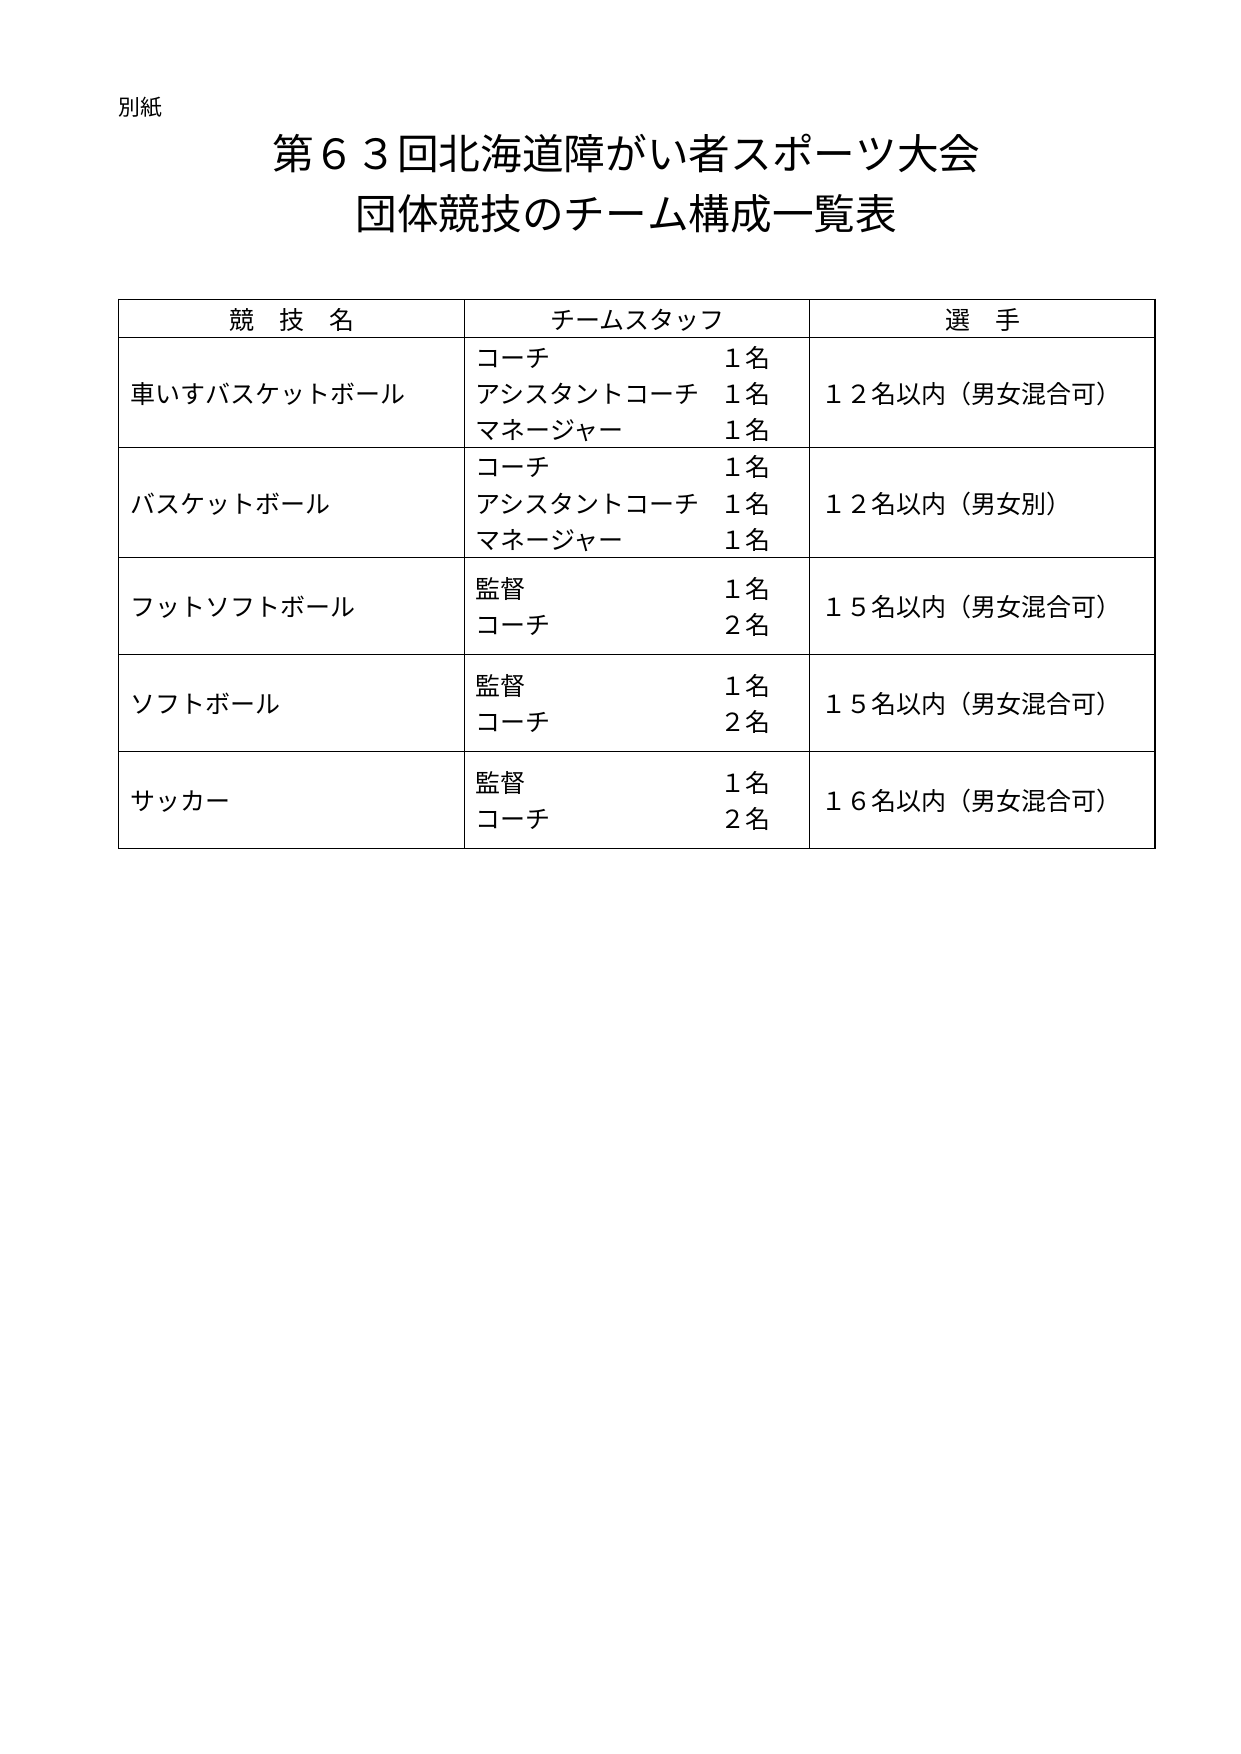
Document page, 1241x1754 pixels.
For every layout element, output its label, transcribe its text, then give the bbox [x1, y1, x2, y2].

table_header チームスタッフ [465, 300, 809, 337]
text 別紙 [118, 89, 1134, 121]
table_cell １２名以内（男女別） [810, 448, 1154, 557]
table_cell サッカー [119, 752, 464, 848]
table_cell フットソフトボール [119, 558, 464, 654]
text 第６３回北海道障がい者スポーツ大会 [118, 121, 1134, 181]
table_header 競 技 名 [119, 300, 464, 337]
table_cell 監督 １名 コーチ ２名 [465, 558, 809, 654]
table_cell バスケットボール [119, 448, 464, 557]
table_cell 監督 １名 コーチ ２名 [465, 655, 809, 751]
table_cell １５名以内（男女混合可） [810, 655, 1154, 751]
table_cell １５名以内（男女混合可） [810, 558, 1154, 654]
table_cell 監督 １名 コーチ ２名 [465, 752, 809, 848]
table_cell コーチ １名 アシスタントコーチ １名 マネージャー １名 [465, 338, 809, 447]
table_cell 車いすバスケットボール [119, 338, 464, 447]
table_cell １６名以内（男女混合可） [810, 752, 1154, 848]
table_cell １２名以内（男女混合可） [810, 338, 1154, 447]
table_header 選 手 [810, 300, 1154, 337]
table_cell コーチ １名 アシスタントコーチ １名 マネージャー １名 [465, 448, 809, 557]
text 団体競技のチーム構成一覧表 [118, 181, 1134, 242]
table_cell ソフトボール [119, 655, 464, 751]
